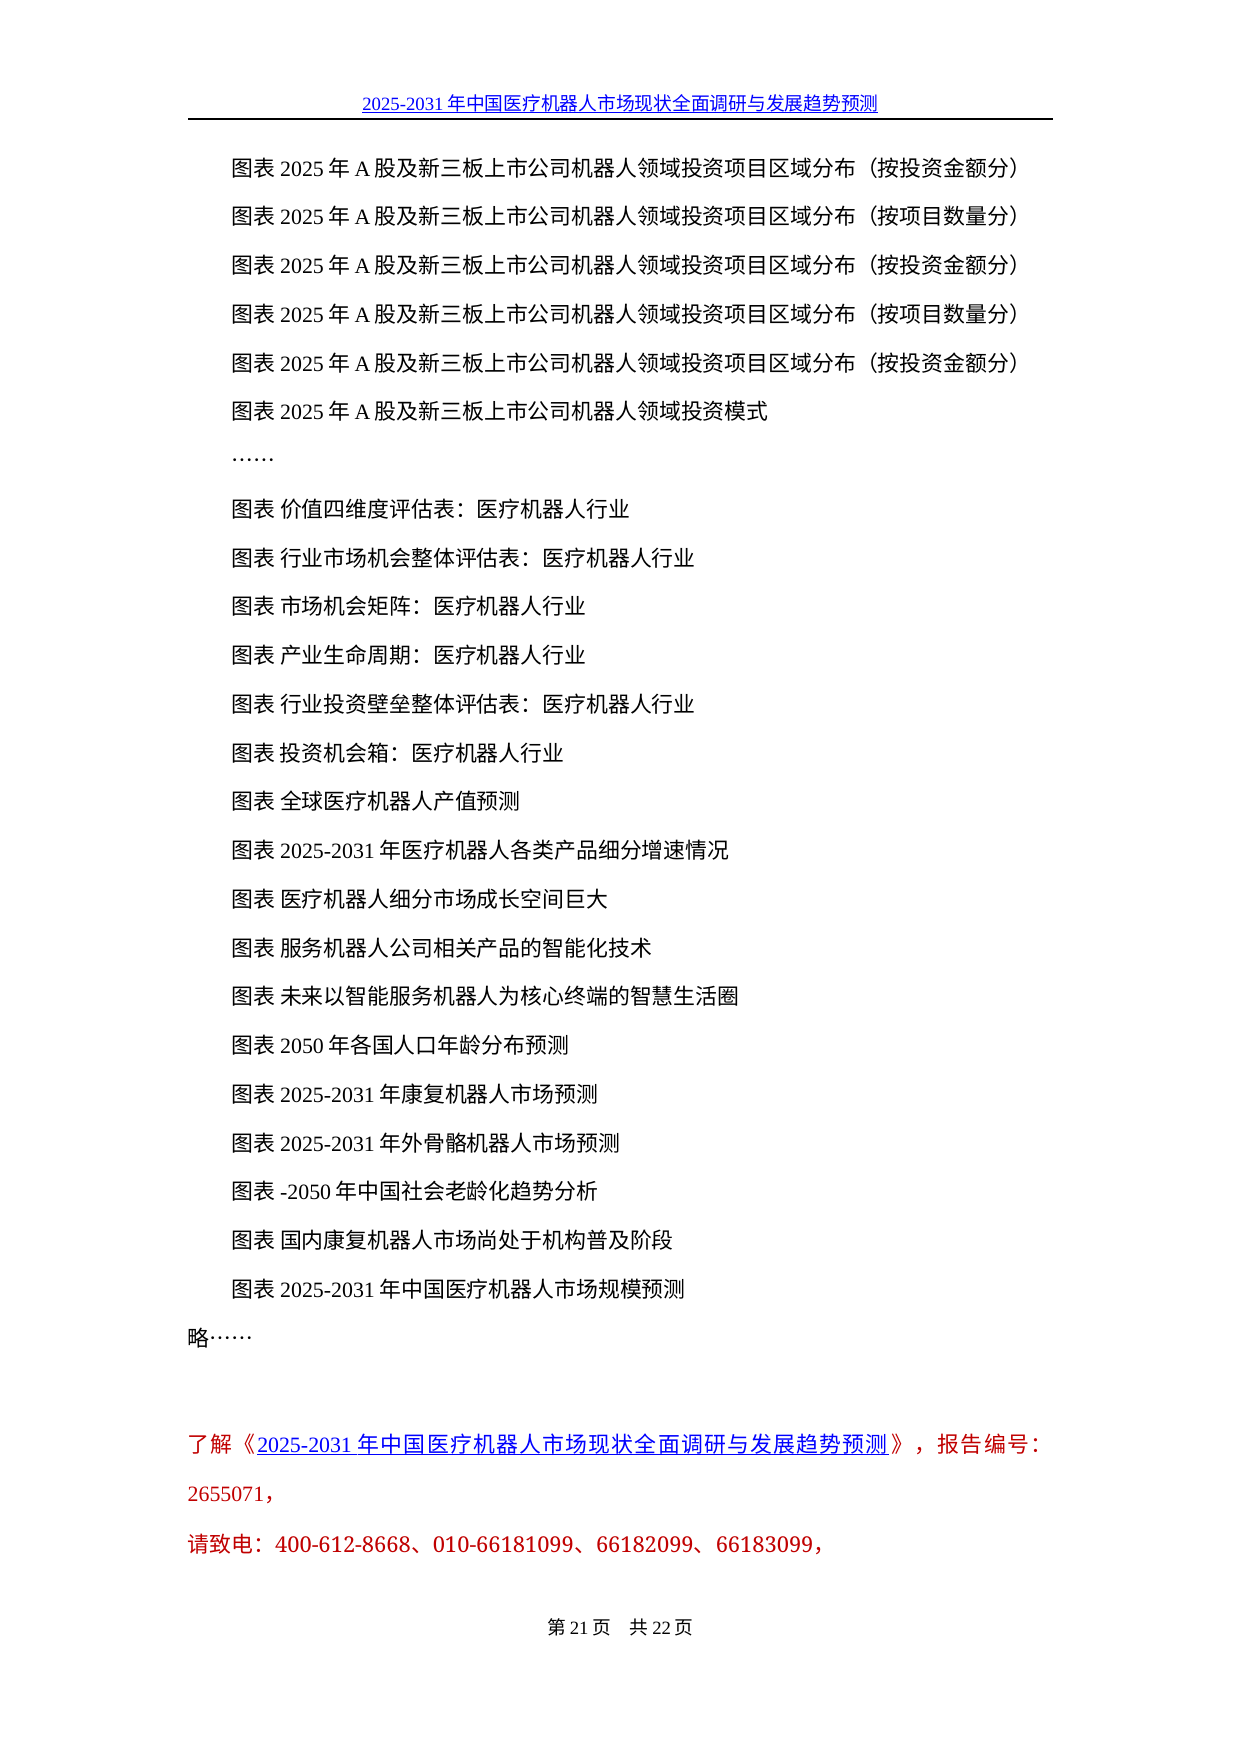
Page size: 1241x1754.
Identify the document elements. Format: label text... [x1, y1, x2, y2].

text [187, 150, 1053, 1353]
text 了解《2025-2031年中国医疗机器人市场现状全面调研与发展趋势预测》，报告编号：2655071， [187, 1427, 1053, 1508]
text 请致电：400-612-8668、010-66181099、66182099、66183099， [187, 1527, 1053, 1559]
